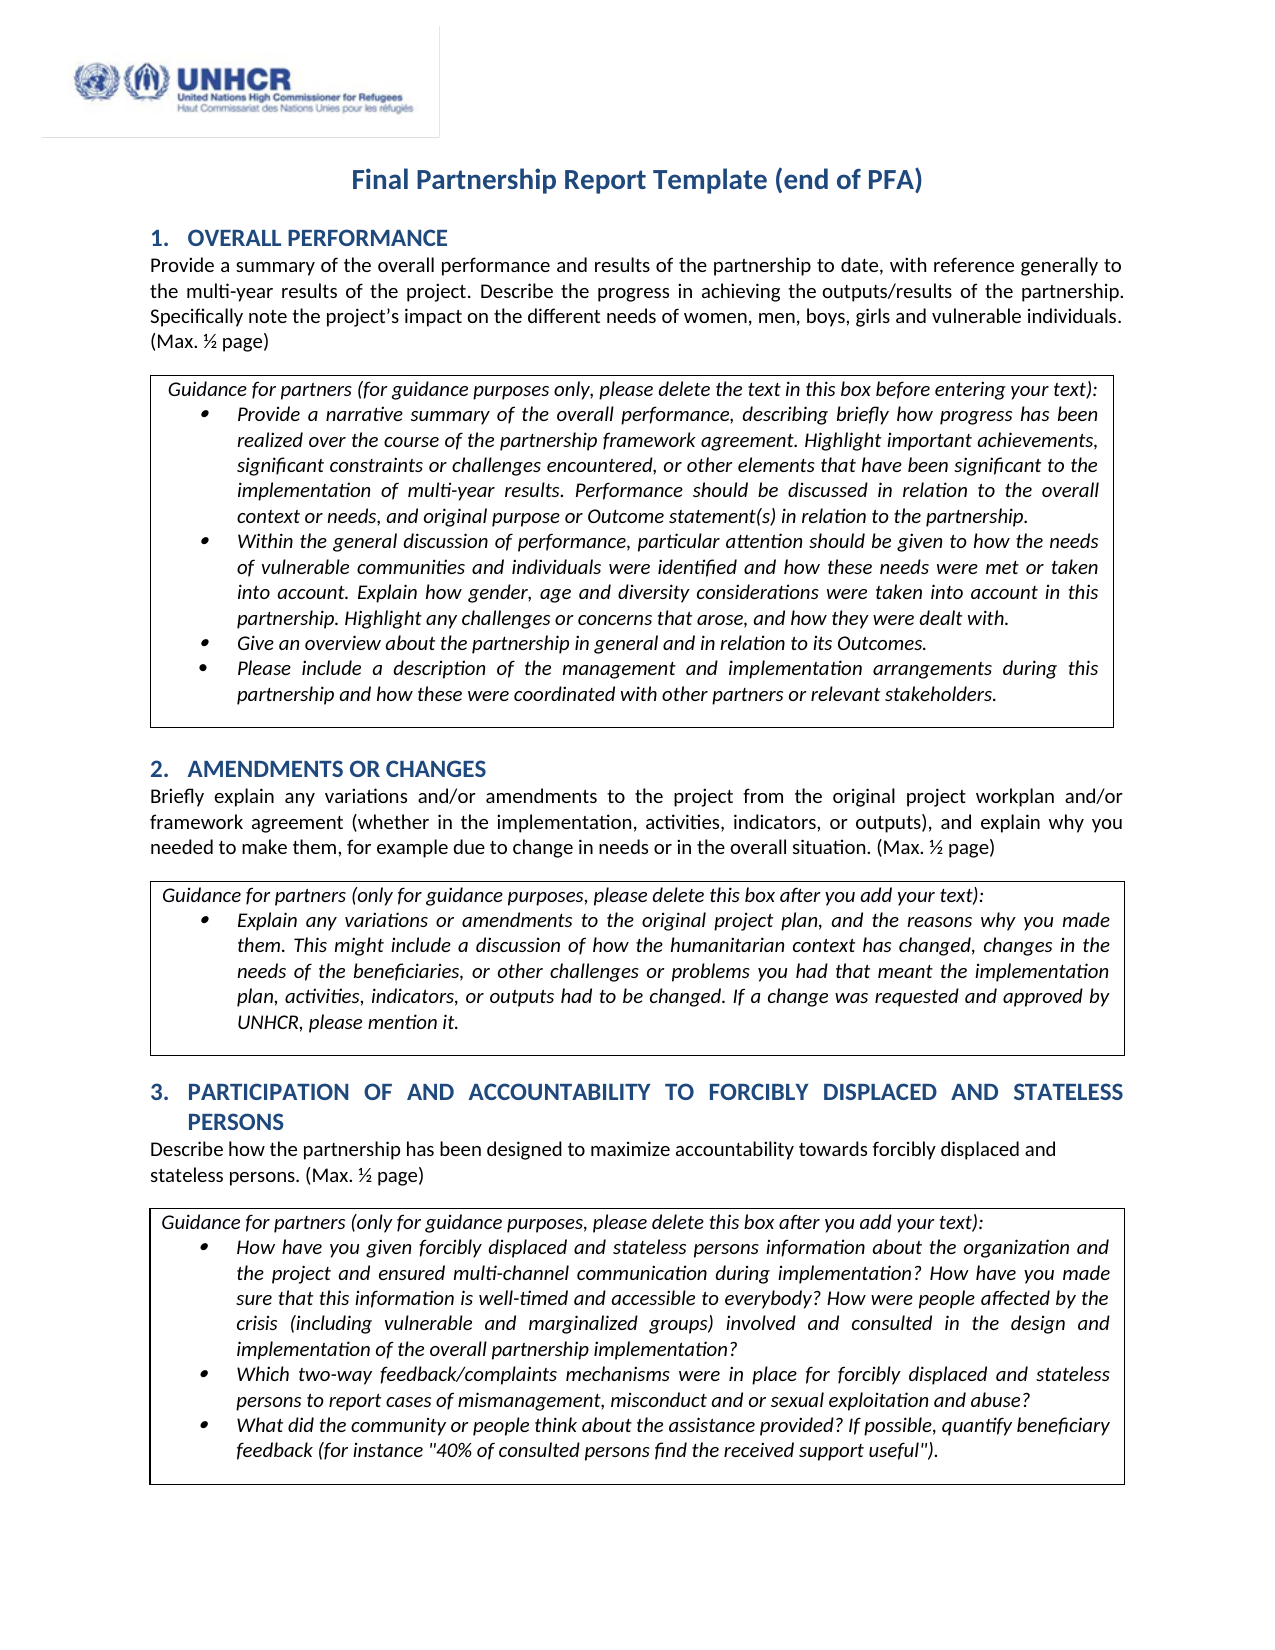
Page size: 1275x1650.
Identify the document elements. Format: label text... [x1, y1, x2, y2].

list PARTICIPATION OF AND ACCOUNTABILITY TO FORCIBLY DISPLACED AND STATELESS PERSONS [150, 1076, 1125, 1137]
list OVERALL PERFORMANCE [150, 222, 1125, 252]
table_header Guidance for partners (for guidance purposes only, please delete the text in this box before entering your text): Provide a narrative summary of the overall performance, describing briefly how progress has been realized over the course of the partnership framework agreement. Highlight important achievements, significant constraints or challenges encountered, or other elements that have been significant to the implementation of multi-year results. Performance should be discussed in relation to the overall context or needs, and original purpose or Outcome statement(s) in relation to the partnership. Within the general discussion of performance, particular attention should be given to how the needs of vulnerable communities and individuals were identified and how these needs were met or taken into account. Explain how gender, age and diversity considerations were taken into account in this partnership. Highlight any challenges or concerns that arose, and how they were dealt with. Give an overview about the partnership in general and in relation to its Outcomes. Please include a description of the management and implementation arrangements during this partnership and how these were coordinated with other partners or relevant stakeholders. [151, 376, 1113, 727]
table_header Guidance for partners (only for guidance purposes, please delete this box after you add your text): Explain any variations or amendments to the original project plan, and the reasons why you made them. This might include a discussion of how the humanitarian context has changed, changes in the needs of the beneficiaries, or other challenges or problems you had that meant the implementation plan, activities, indicators, or outputs had to be changed. If a change was requested and approved by UNHCR, please mention it. [151, 882, 1124, 1055]
picture [41, 26, 442, 139]
text Final Partnership Report Template (end of PFA) [150, 161, 1125, 197]
list AMENDMENTS OR CHANGES [150, 753, 1125, 784]
text Describe how the partnership has been designed to maximize accountability towards forcibly displaced and stateless persons. (Max. ½ page) [150, 1137, 1125, 1187]
list Provide a summary of the overall performance and results of the partnership to date, with reference generally to the multi-year results of the project. Describe the progress in achieving the outputs/results of the partnership. Specifically note the project’s impact on the different needs of women, men, boys, girls and vulnerable individuals. (Max. ½ page) [150, 252, 1125, 354]
list Briefly explain any variations and/or amendments to the project from the original project workplan and/or framework agreement (whether in the implementation, activities, indicators, or outputs), and explain why you needed to make them, for example due to change in needs or in the overall situation. (Max. ½ page) [150, 784, 1125, 860]
